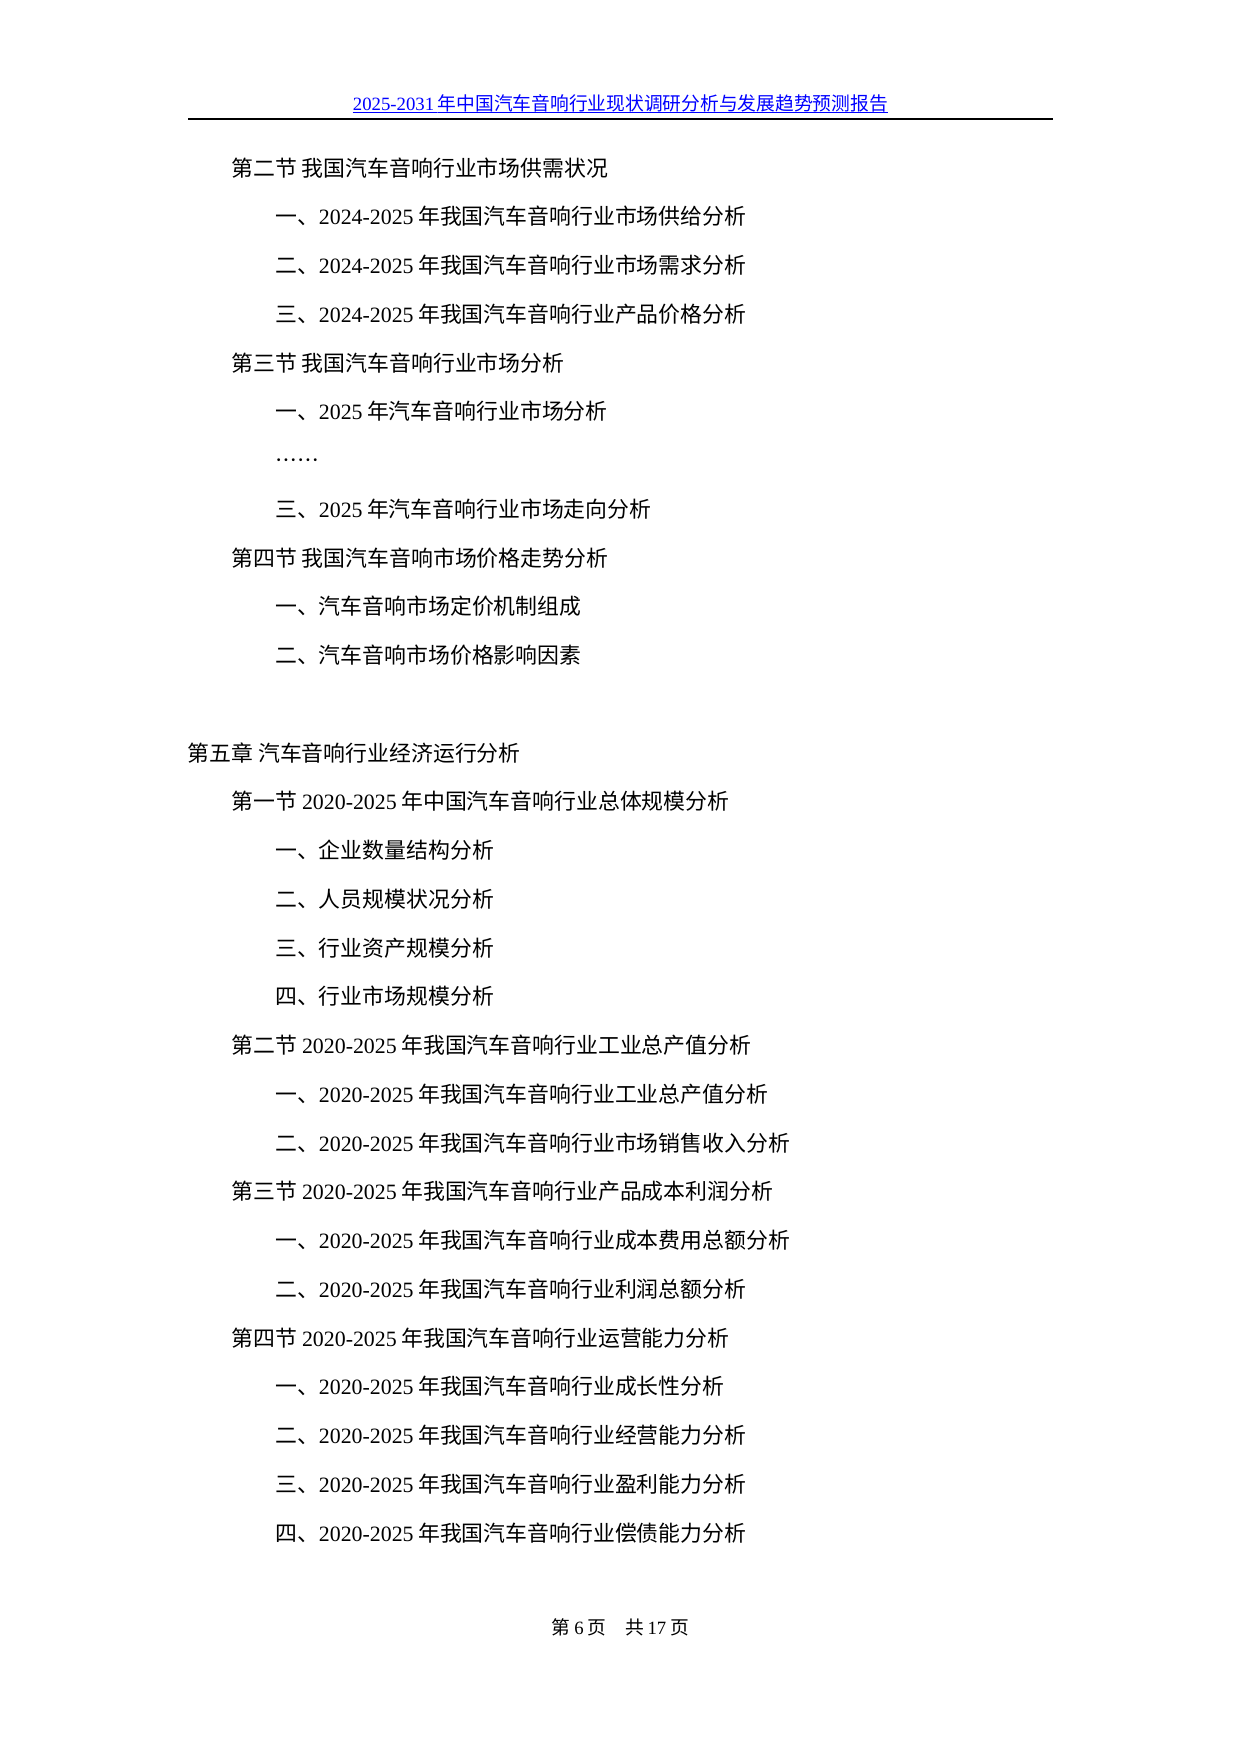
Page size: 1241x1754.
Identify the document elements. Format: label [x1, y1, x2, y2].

text [187, 150, 1053, 1548]
